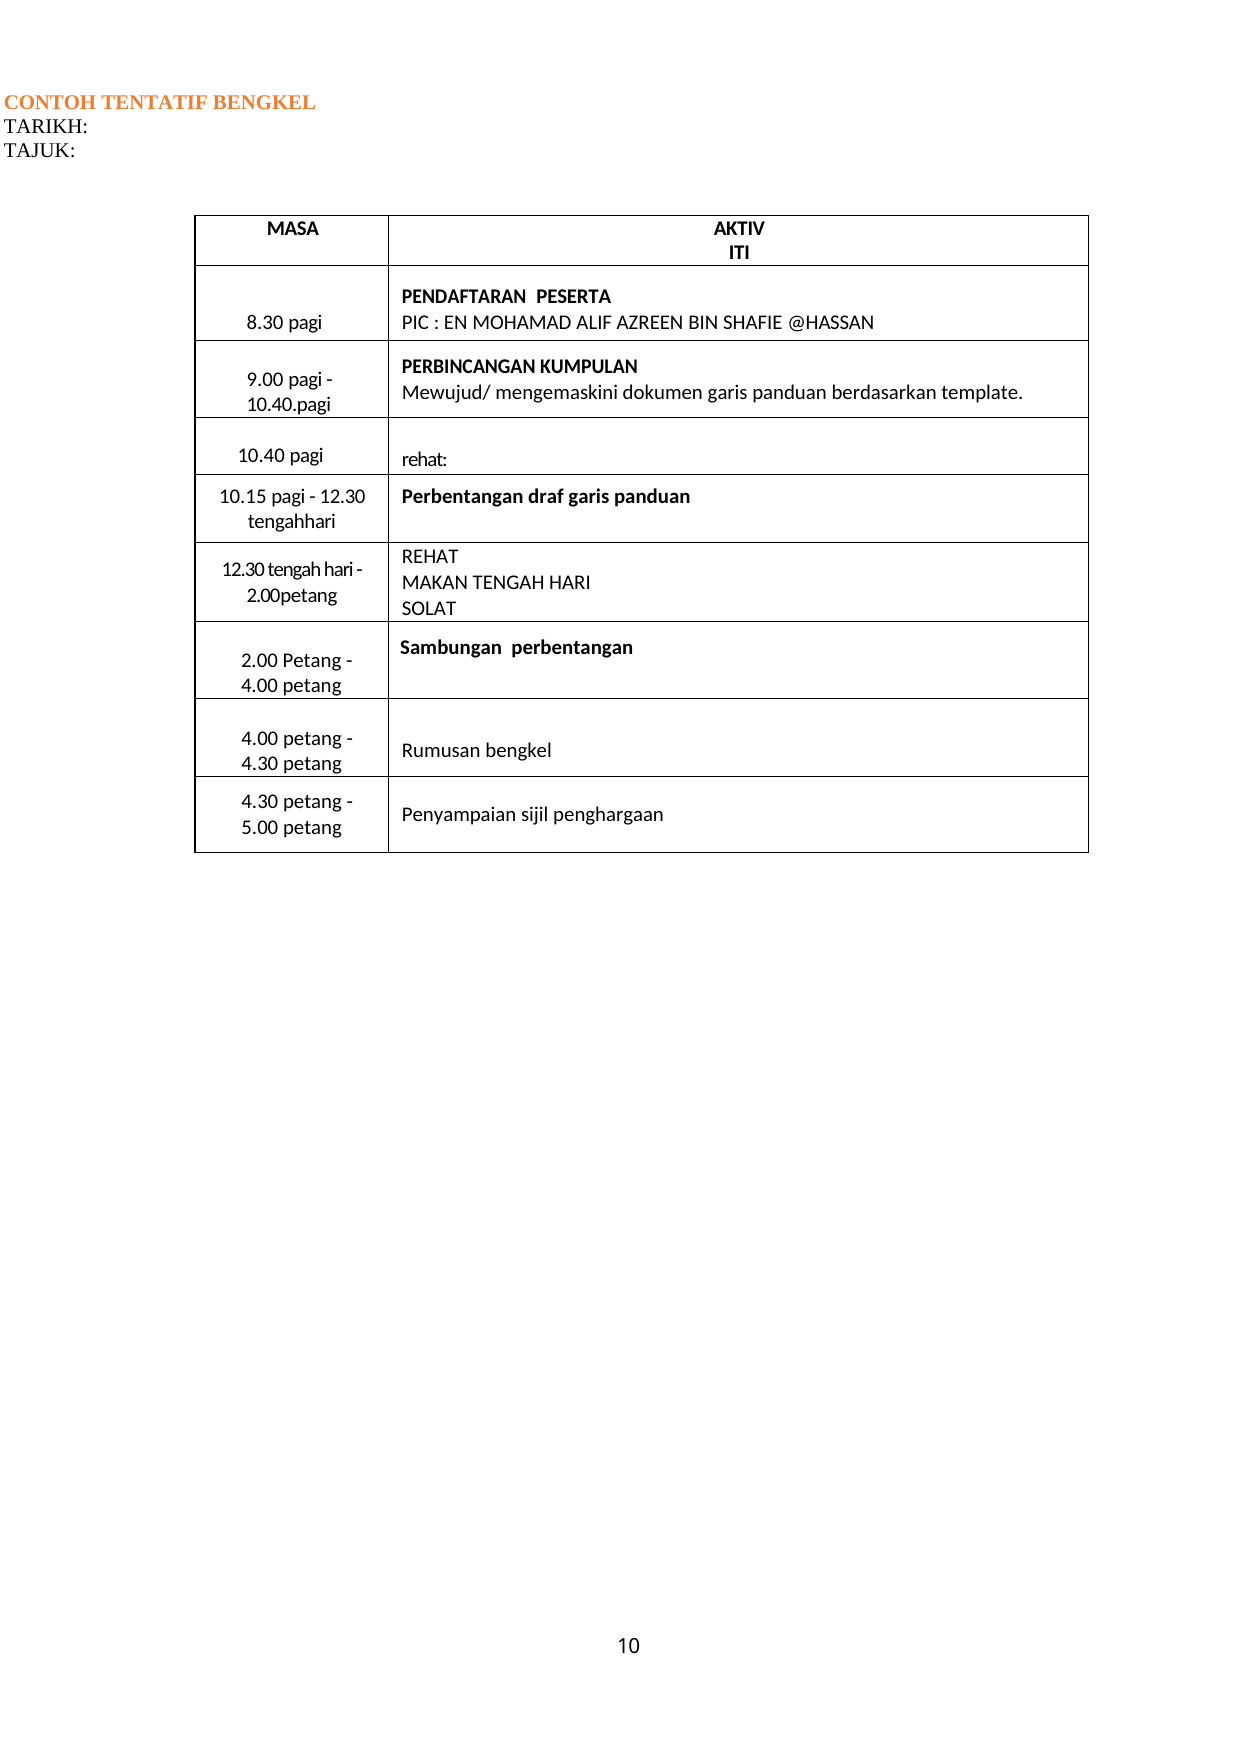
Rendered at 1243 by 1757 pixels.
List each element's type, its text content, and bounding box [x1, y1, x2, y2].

table_cell 4.30 petang -5.00 petang [196, 777, 388, 852]
table_cell 2.00 Petang - 4.00 petang [196, 622, 388, 698]
table_cell Penyampaian sijil penghargaan [389, 777, 1088, 852]
table_cell REHAT MAKAN TENGAH HARI SOLAT [389, 543, 1088, 621]
table_cell PENDAFTARAN PESERTA PIC : EN MOHAMAD ALIF AZREEN BIN SHAFIE @HASSAN [389, 266, 1088, 339]
table_header MASA [196, 216, 388, 264]
table_cell Sambungan perbentangan [389, 622, 1088, 698]
table_cell Perbentangan draf garis panduan [389, 475, 1088, 542]
table_cell 8.30 pagi [196, 266, 388, 339]
table_cell 9.00 pagi -10.40.pagi [196, 341, 388, 417]
table_cell PERBINCANGAN KUMPULAN Mewujud/ mengemaskini dokumen garis panduan berdasarkan template. [389, 341, 1088, 417]
table_cell 4.00 petang - 4.30 petang [196, 699, 388, 776]
text TARIKH: [3, 114, 1193, 138]
text CONTOH TENTATIF BENGKEL [3, 89, 1193, 114]
table_cell rehat: [389, 418, 1088, 474]
table_cell Rumusan bengkel [389, 699, 1088, 776]
table_cell 10.40 pagi [196, 418, 388, 474]
text TAJUK: [3, 138, 1193, 162]
table_header AKTIVITI [389, 216, 1088, 264]
table_cell 12.30 tengah hari - 2.00petang [196, 543, 388, 621]
table_cell 10.15 pagi - 12.30 tengahhari [196, 475, 388, 542]
